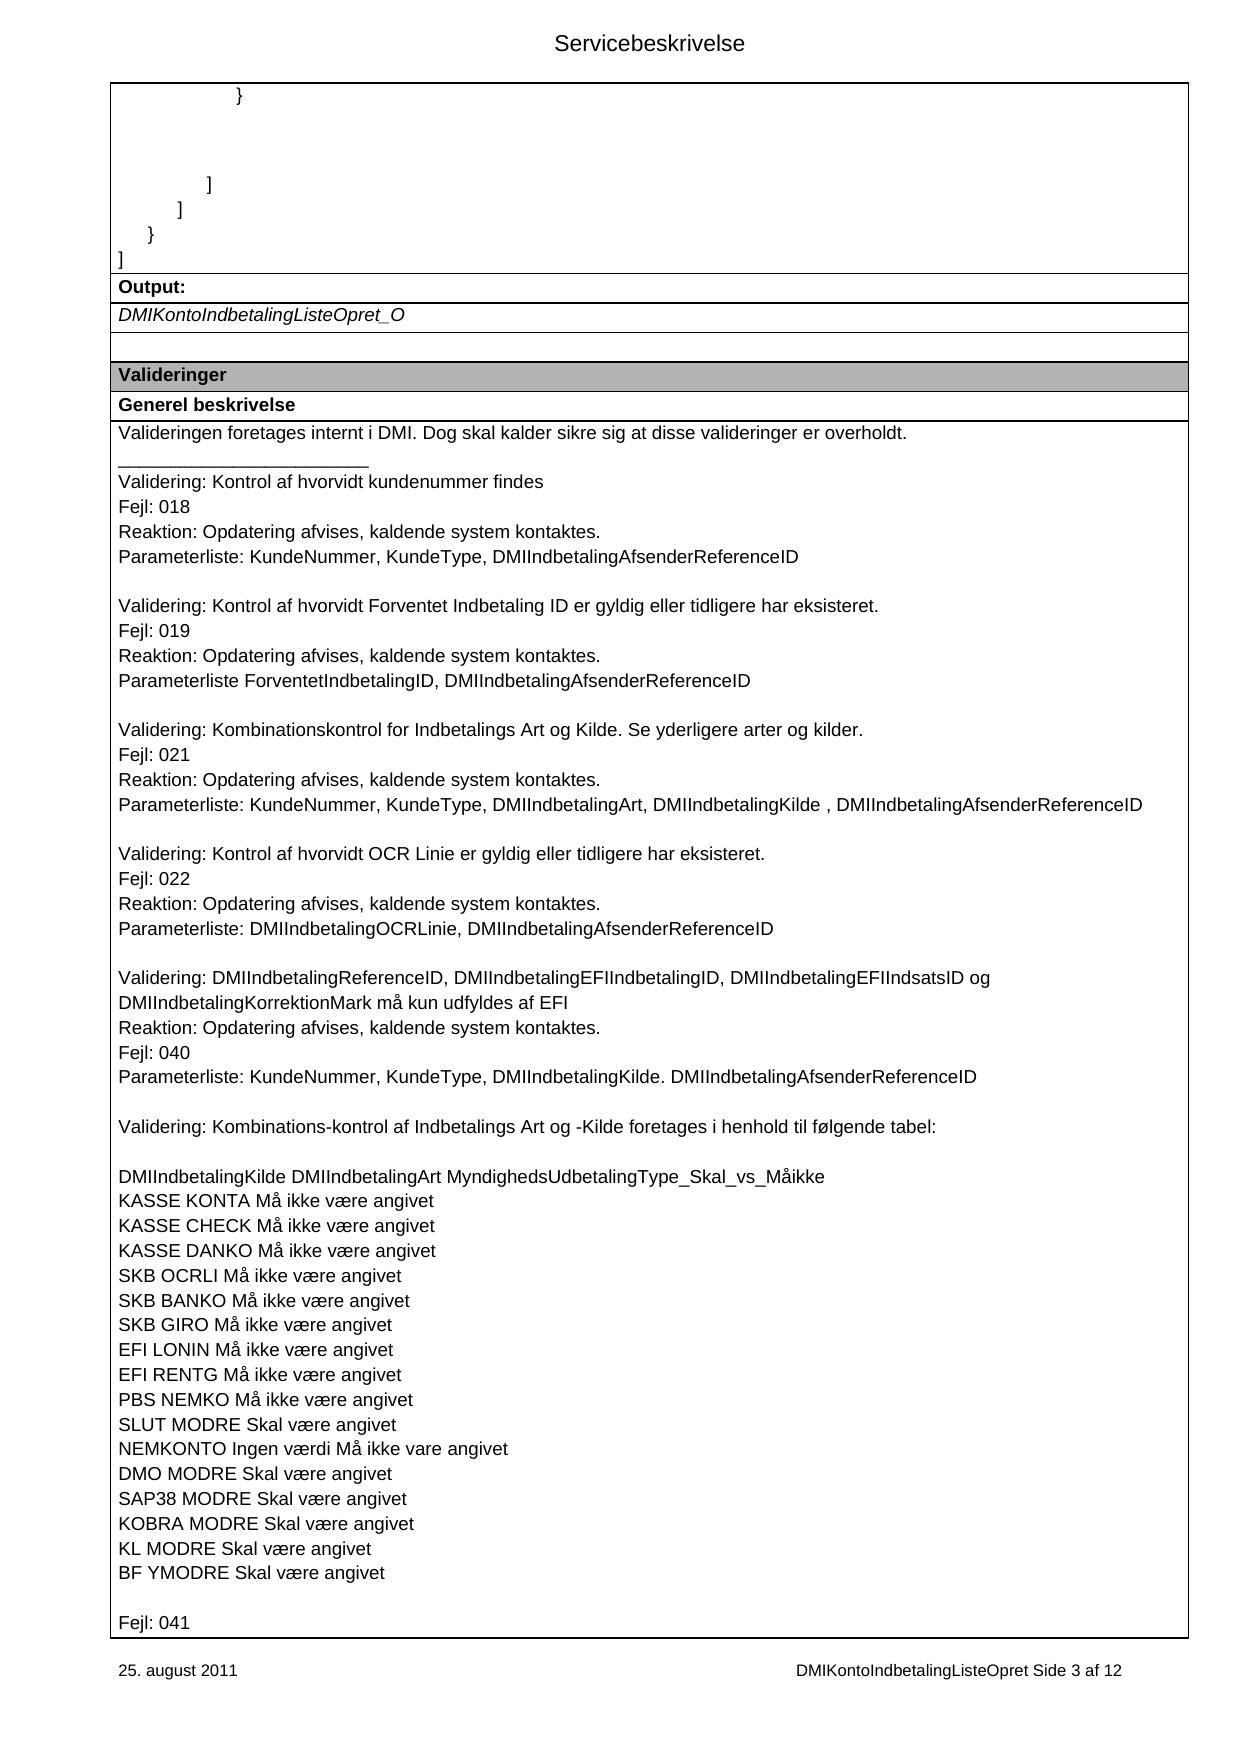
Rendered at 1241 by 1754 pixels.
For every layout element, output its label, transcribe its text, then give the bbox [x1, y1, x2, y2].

table_cell DMIKontoIndbetalingListeOpret_O [111, 304, 1188, 332]
table_cell Valideringer [111, 363, 1188, 391]
table_cell [111, 333, 1188, 361]
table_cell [111, 422, 1188, 1637]
table_cell Generel beskrivelse [111, 392, 1188, 420]
table_cell Output: [111, 274, 1188, 302]
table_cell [111, 84, 1188, 273]
